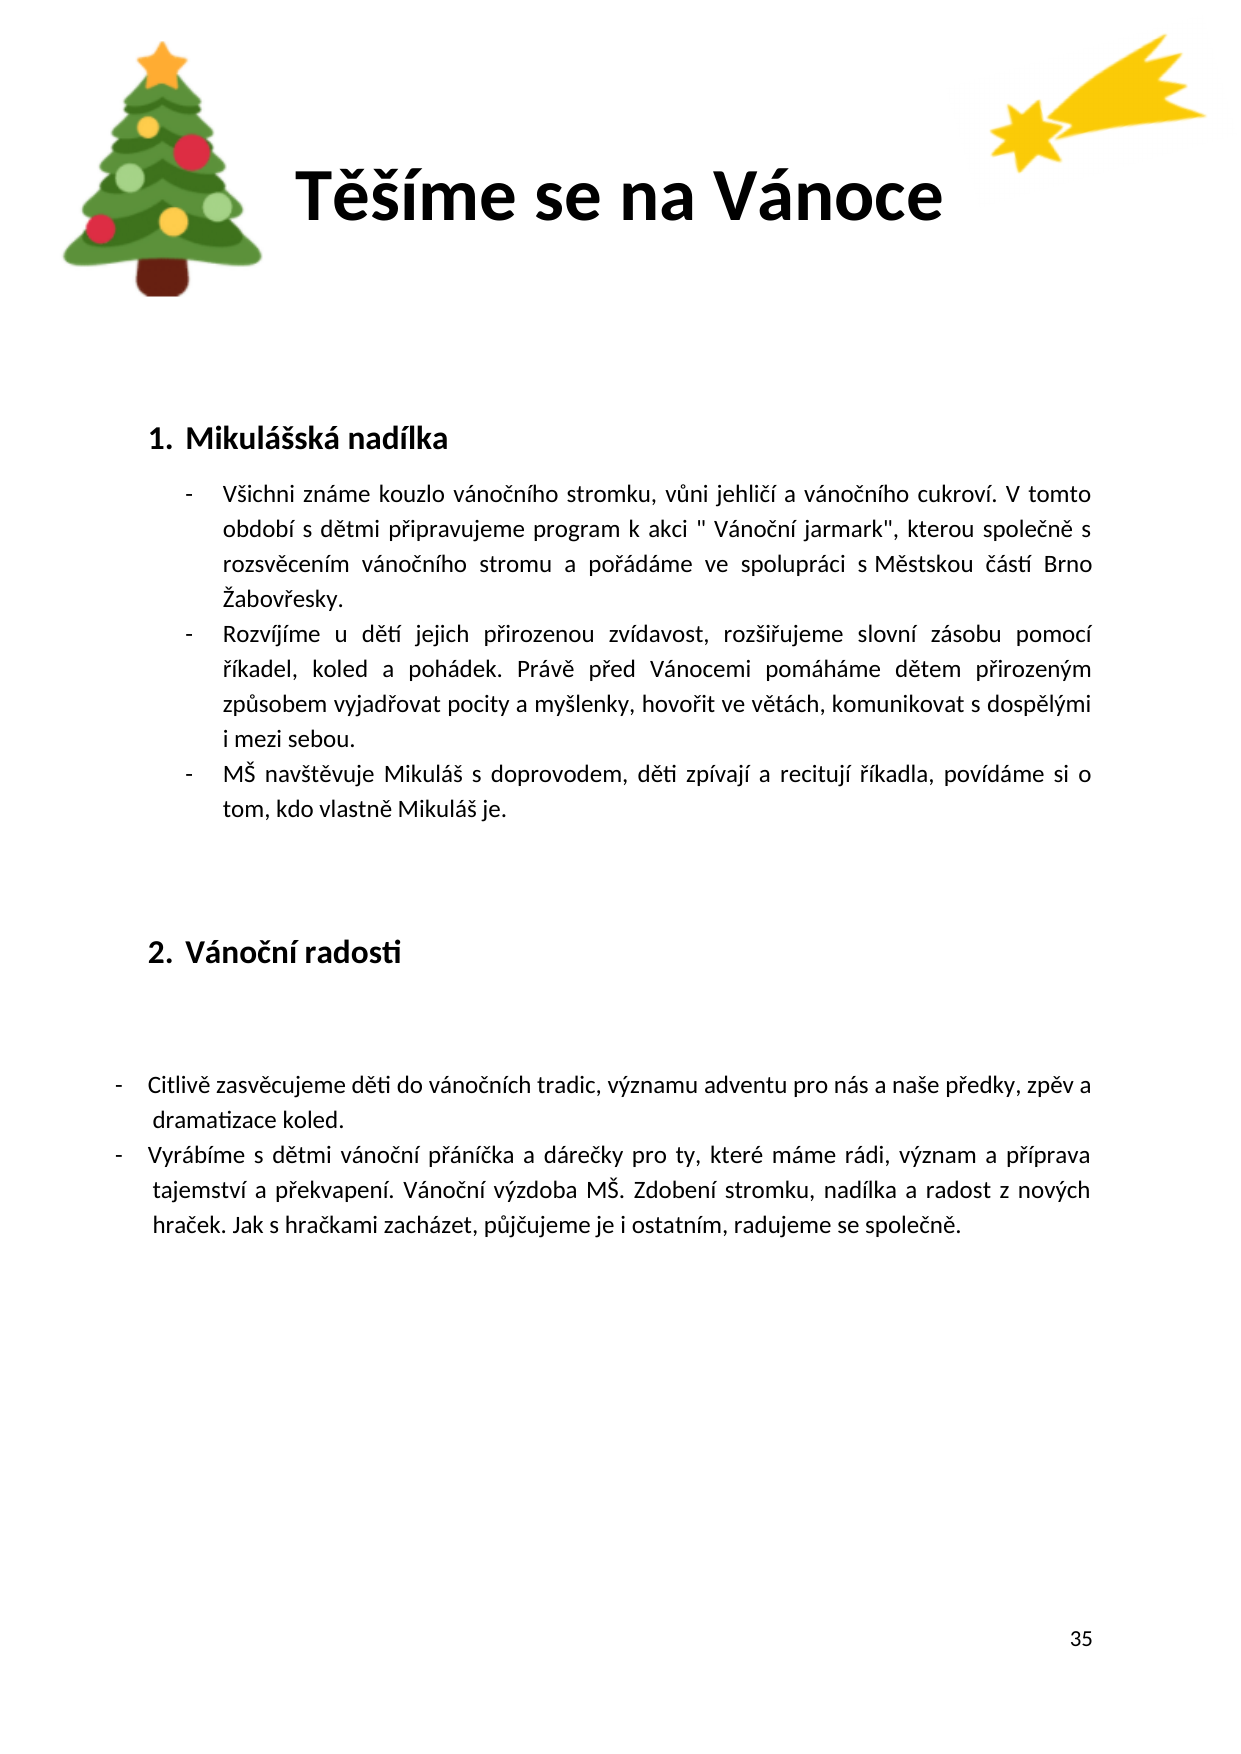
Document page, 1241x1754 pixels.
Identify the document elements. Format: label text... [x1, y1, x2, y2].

list Všichni známe kouzlo vánočního stromku, vůni jehličí a vánočního cukroví. V tomto období s dětmi připravujeme program k akci " Vánoční jarmark", kterou společně s rozsvěcením vánočního stromu a pořádáme ve spolupráci s Městskou částí Brno Žabovřesky. [185, 478, 1093, 614]
list MŠ navštěvuje Mikuláš s doprovodem, děti zpívají a recitují říkadla, povídáme si o tom, kdo vlastně Mikuláš je. [185, 758, 1093, 824]
list Citlivě zasvěcujeme děti do vánočních tradic, významu adventu pro nás a naše předky, zpěv a dramatizace koled. [115, 1069, 1093, 1134]
picture [48, 26, 274, 314]
list Vánoční radosti [148, 931, 1093, 972]
text Těšíme se na Vánoce [274, 148, 1093, 239]
list Rozvíjíme u dětí jejich přirozenou zvídavost, rozšiřujeme slovní zásobu pomocí říkadel, koled a pohádek. Právě před Vánocemi pomáháme dětem přirozeným způsobem vyjadřovat pocity a myšlenky, hovořit ve větách, komunikovat s dospělými i mezi sebou. [185, 618, 1093, 754]
list Mikulášská nadílka [148, 417, 1093, 458]
picture [946, 16, 1236, 207]
list Vyrábíme s dětmi vánoční přáníčka a dárečky pro ty, které máme rádi, význam a příprava tajemství a překvapení. Vánoční výzdoba MŠ. Zdobení stromku, nadílka a radost z nových hraček. Jak s hračkami zacházet, půjčujeme je i ostatním, radujeme se společně. [115, 1139, 1093, 1239]
